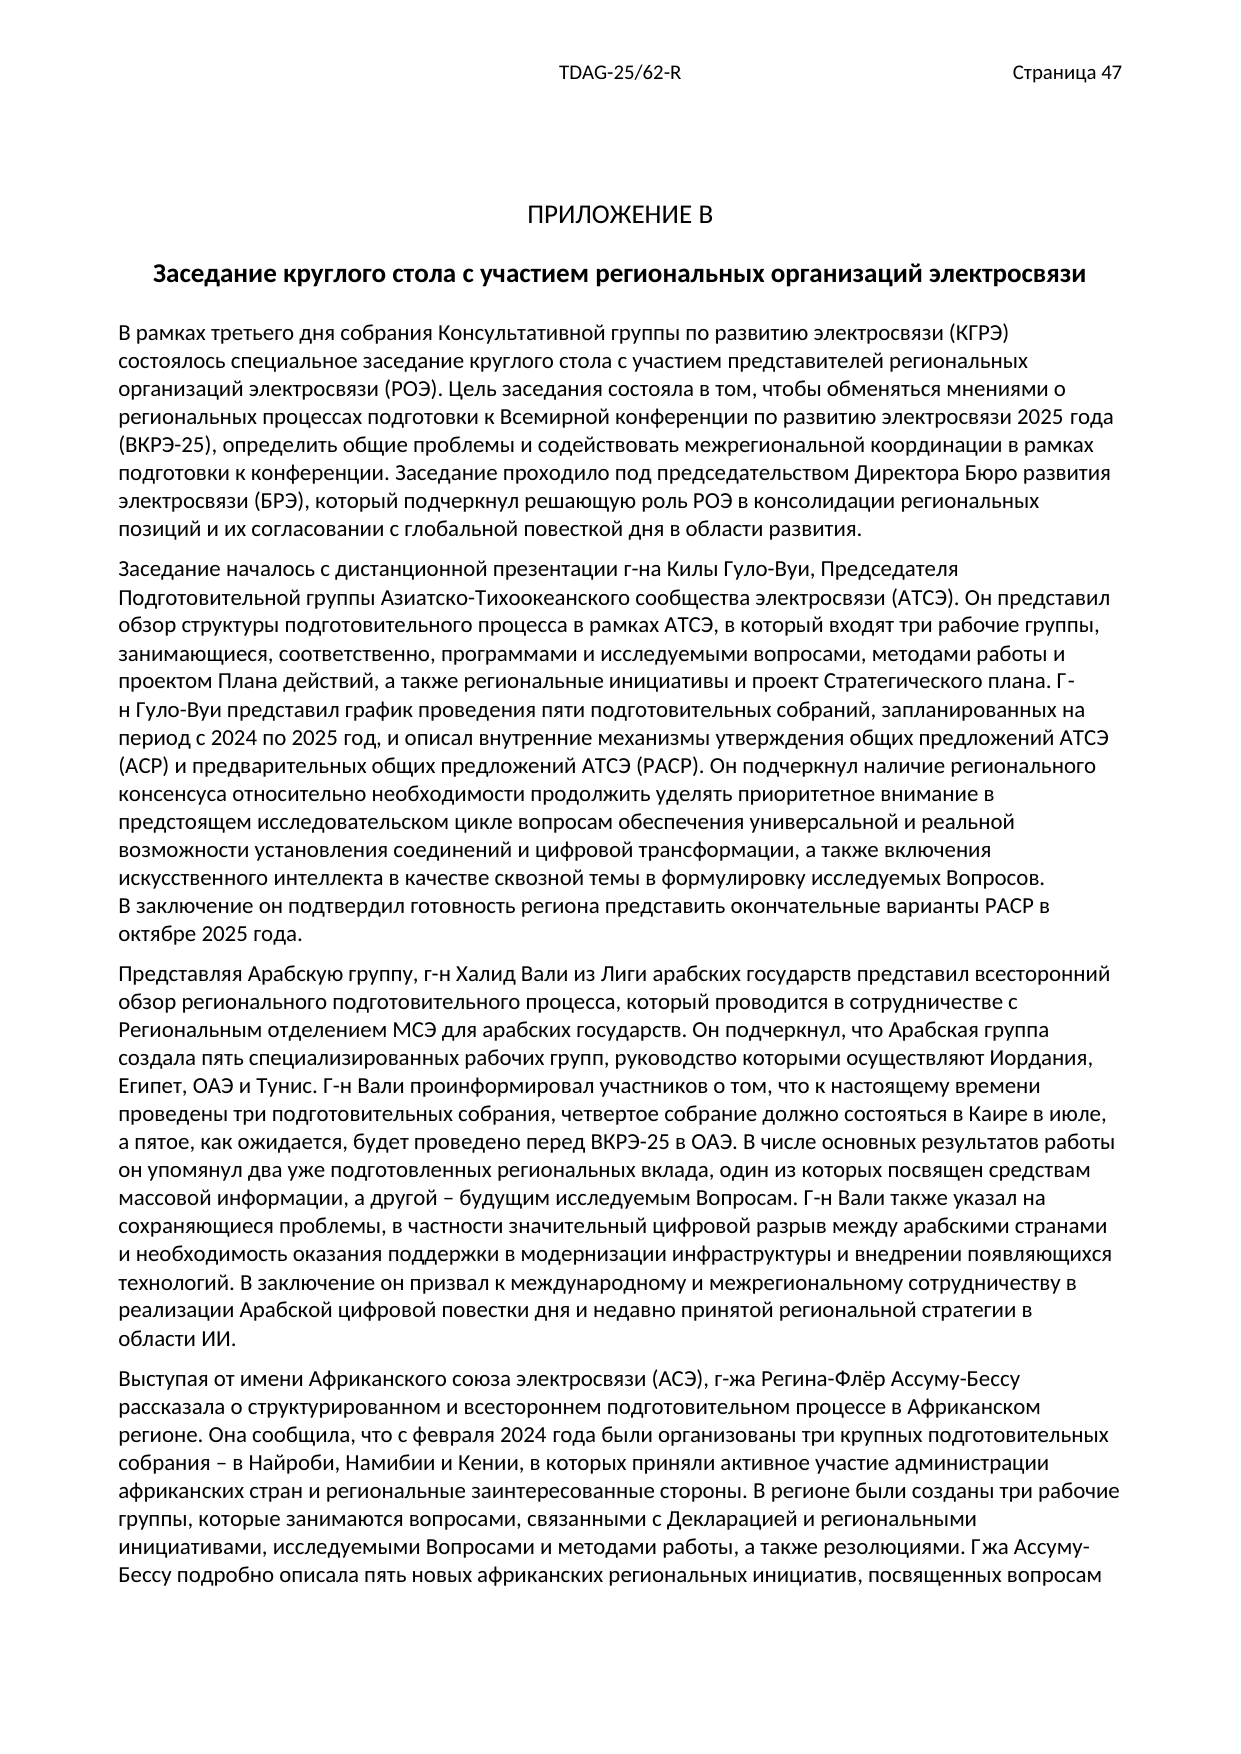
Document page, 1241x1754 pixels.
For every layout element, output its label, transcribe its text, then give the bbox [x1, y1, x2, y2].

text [118, 1364, 1122, 1588]
text Представляя Арабскую группу, г-н Халид Вали из Лиги арабских государств представил всесторонний обзор регионального подготовительного процесса, который проводится в сотрудничестве с Региональным отделением МСЭ для арабских государств. Он подчеркнул, что Арабская группа создала пять специализированных рабочих групп, руководство которыми осуществляют Иордания, Египет, ОАЭ и Тунис. Г-н Вали проинформировал участников о том, что к настоящему времени проведены три подготовительных собрания, четвертое собрание должно состояться в Каире в июле, а пятое, как ожидается, будет проведено перед ВКРЭ-25 в ОАЭ. В числе основных результатов работы он упомянул два уже подготовленных региональных вклада, один из которых посвящен средствам массовой информации, а другой – будущим исследуемым Вопросам. Г-н Вали также указал на сохраняющиеся проблемы, в частности значительный цифровой разрыв между арабскими странами и необходимость оказания поддержки в модернизации инфраструктуры и внедрении появляющихся технологий. В заключение он призвал к международному и межрегиональному сотрудничеству в реализации Арабской цифровой повестки дня и недавно принятой региональной стратегии в области ИИ. [118, 959, 1122, 1352]
text ПРИЛОЖЕНИЕ B [118, 198, 1122, 231]
title Заседание круглого стола с участием региональных организаций электросвязи [118, 256, 1122, 289]
text Заседание началось с дистанционной презентации г-на Килы Гуло-Вуи, Председателя Подготовительной группы Азиатско-Тихоокеанского сообщества электросвязи (АТСЭ). Он представил обзор структуры подготовительного процесса в рамках АТСЭ, в который входят три рабочие группы, занимающиеся, соответственно, программами и исследуемыми вопросами, методами работы и проектом Плана действий, а также региональные инициативы и проект Стратегического плана. Г­н Гуло-Вуи представил график проведения пяти подготовительных собраний, запланированных на период с 2024 по 2025 год, и описал внутренние механизмы утверждения общих предложений АТСЭ (ACP) и предварительных общих предложений АТСЭ (PACP). Он подчеркнул наличие регионального консенсуса относительно необходимости продолжить уделять приоритетное внимание в предстоящем исследовательском цикле вопросам обеспечения универсальной и реальной возможности установления соединений и цифровой трансформации, а также включения искусственного интеллекта в качестве сквозной темы в формулировку исследуемых Вопросов. В заключение он подтвердил готовность региона представить окончательные варианты PACP в октябре 2025 года. [118, 554, 1122, 947]
text В рамках третьего дня собрания Консультативной группы по развитию электросвязи (КГРЭ) состоялось специальное заседание круглого стола с участием представителей региональных организаций электросвязи (РОЭ). Цель заседания состояла в том, чтобы обменяться мнениями о региональных процессах подготовки к Всемирной конференции по развитию электросвязи 2025 года (ВКРЭ-25), определить общие проблемы и содействовать межрегиональной координации в рамках подготовки к конференции. Заседание проходило под председательством Директора Бюро развития электросвязи (БРЭ), который подчеркнул решающую роль РОЭ в консолидации региональных позиций и их согласовании с глобальной повесткой дня в области развития. [118, 318, 1122, 542]
